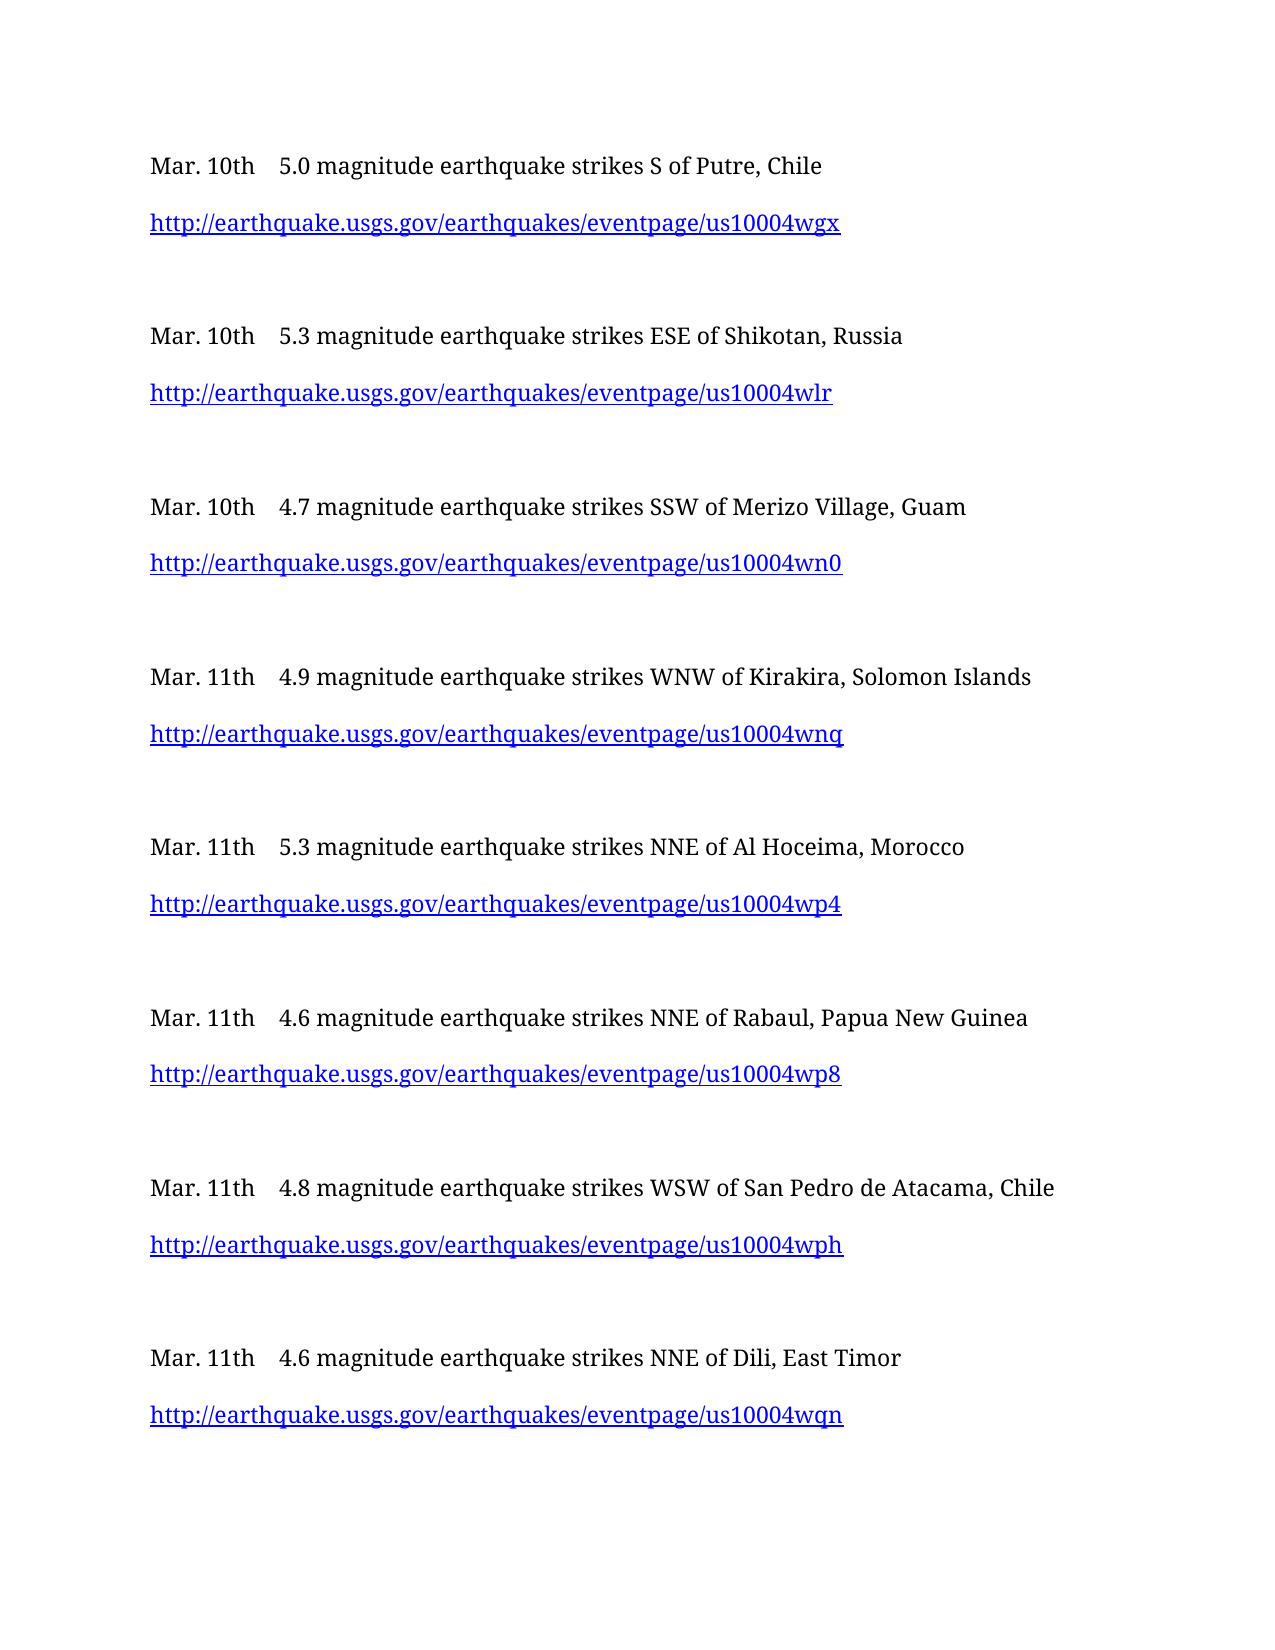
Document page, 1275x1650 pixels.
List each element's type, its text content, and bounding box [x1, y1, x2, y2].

text http://earthquake.usgs.gov/earthquakes/eventpage/us10004wn0 [150, 547, 1125, 579]
text Mar. 11th 4.6 magnitude earthquake strikes NNE of Dili, East Timor [150, 1342, 1125, 1373]
text Mar. 11th 4.9 magnitude earthquake strikes WNW of Kirakira, Solomon Islands [150, 661, 1125, 692]
text Mar. 10th 5.3 magnitude earthquake strikes ESE of Shikotan, Russia [150, 320, 1125, 352]
text Mar. 11th 5.3 magnitude earthquake strikes NNE of Al Hoceima, Morocco [150, 831, 1125, 862]
text http://earthquake.usgs.gov/earthquakes/eventpage/us10004wp4 [150, 888, 1125, 919]
text Mar. 11th 4.6 magnitude earthquake strikes NNE of Rabaul, Papua New Guinea [150, 1002, 1125, 1033]
text Mar. 10th 5.0 magnitude earthquake strikes S of Putre, Chile [150, 150, 1125, 181]
text http://earthquake.usgs.gov/earthquakes/eventpage/us10004wp8 [150, 1058, 1125, 1089]
text http://earthquake.usgs.gov/earthquakes/eventpage/us10004wlr [150, 377, 1125, 408]
text http://earthquake.usgs.gov/earthquakes/eventpage/us10004wph [150, 1229, 1125, 1260]
text Mar. 11th 4.8 magnitude earthquake strikes WSW of San Pedro de Atacama, Chile [150, 1172, 1125, 1203]
text http://earthquake.usgs.gov/earthquakes/eventpage/us10004wnq [150, 718, 1125, 749]
text Mar. 10th 4.7 magnitude earthquake strikes SSW of Merizo Village, Guam [150, 491, 1125, 522]
text http://earthquake.usgs.gov/earthquakes/eventpage/us10004wqn [150, 1399, 1125, 1430]
text http://earthquake.usgs.gov/earthquakes/eventpage/us10004wgx [150, 207, 1125, 238]
